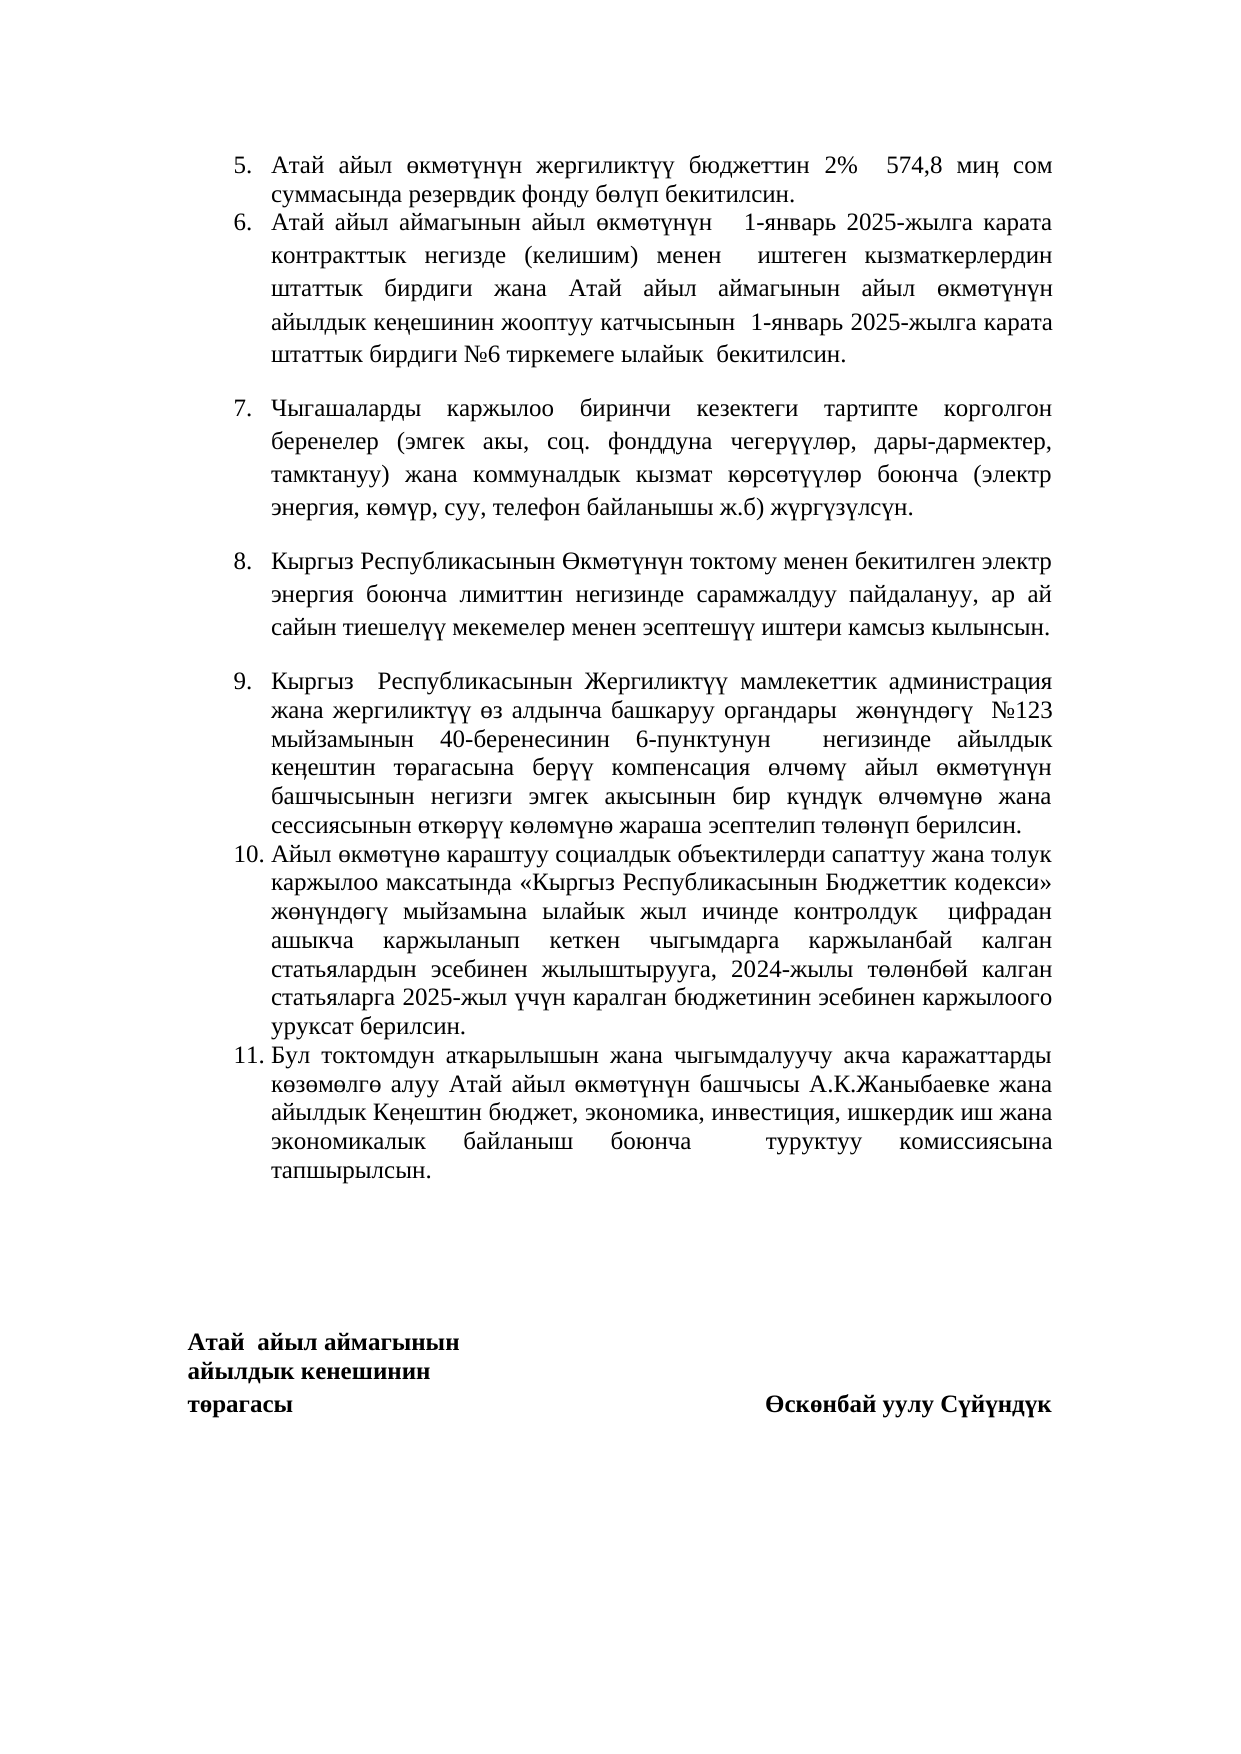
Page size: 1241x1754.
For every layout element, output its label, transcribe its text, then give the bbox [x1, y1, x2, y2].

text айылдык кенешинин төрагасы Өскөнбай уулу Сүйүндүк [187, 1356, 1053, 1418]
list Бул токтомдун аткарылышын жана чыгымдалуучу акча каражаттарды көзөмөлгө алуу Атай айыл өкмөтүнүн башчысы А.К.Жаныбаевке жана айылдык Кеӊештин бюджет, экономика, инвестиция, ишкердик иш жана экономикалык байланыш боюнча туруктуу комиссиясына тапшырылсын. [233, 1040, 1053, 1184]
list Айыл өкмөтүнө караштуу социалдык объектилерди сапаттуу жана толук каржылоо максатында «Кыргыз Республикасынын Бюджеттик кодекси» жөнүндөгү мыйзамына ылайык жыл ичинде контролдук цифрадан ашыкча каржыланып кеткен чыгымдарга каржыланбай калган статьялардын эсебинен жылыштырууга, 2024-жылы төлөнбөй калган статьяларга 2025-жыл үчүн каралган бюджетинин эсебинен каржылоого уруксат берилсин. [233, 839, 1053, 1040]
list Атай айыл өкмөтүнүн жергиликтүү бюджеттин 2% 574,8 миӊ сом суммасында резервдик фонду бөлүп бекитилсин. [233, 150, 1053, 207]
list Атай айыл аймагынын айыл өкмөтүнүн 1-январь 2025-жылга карата контракттык негизде (келишим) менен иштеген кызматкерлердин штаттык бирдиги жана Атай айыл аймагынын айыл өкмөтүнүн айылдык кеңешинин жооптуу катчысынын 1-январь 2025-жылга карата штаттык бирдиги №6 тиркемеге ылайык бекитилсин. [233, 207, 1053, 368]
list Кыргыз Республикасынын Жергиликтүү мамлекеттик администрация жана жергиликтүү өз алдынча башкаруу органдары жөнүндөгү №123 мыйзамынын 40-беренесинин 6-пунктунун негизинде айылдык кеӊештин төрагасына берүү компенсация өлчөмү айыл өкмөтүнүн башчысынын негизги эмгек акысынын бир күндүк өлчөмүнө жана сессиясынын өткөрүү көлөмүнө жараша эсептелип төлөнүп берилсин. [233, 666, 1053, 839]
text Атай айыл аймагынын [187, 1327, 1053, 1356]
list Кыргыз Республикасынын Өкмөтүнүн токтому менен бекитилген электр энергия боюнча лимиттин негизинде сарамжалдуу пайдалануу, ар ай сайын тиешелүү мекемелер менен эсептешүү иштери камсыз кылынсын. [233, 546, 1053, 641]
list Чыгашаларды каржылоо биринчи кезектеги тартипте корголгон беренелер (эмгек акы, соц. фонддуна чегерүүлөр, дары-дармектер, тамктануу) жана коммуналдык кызмат көрсөтүүлөр боюнча (электр энергия, көмүр, суу, телефон байланышы ж.б) жүргүзүлсүн. [233, 393, 1053, 521]
